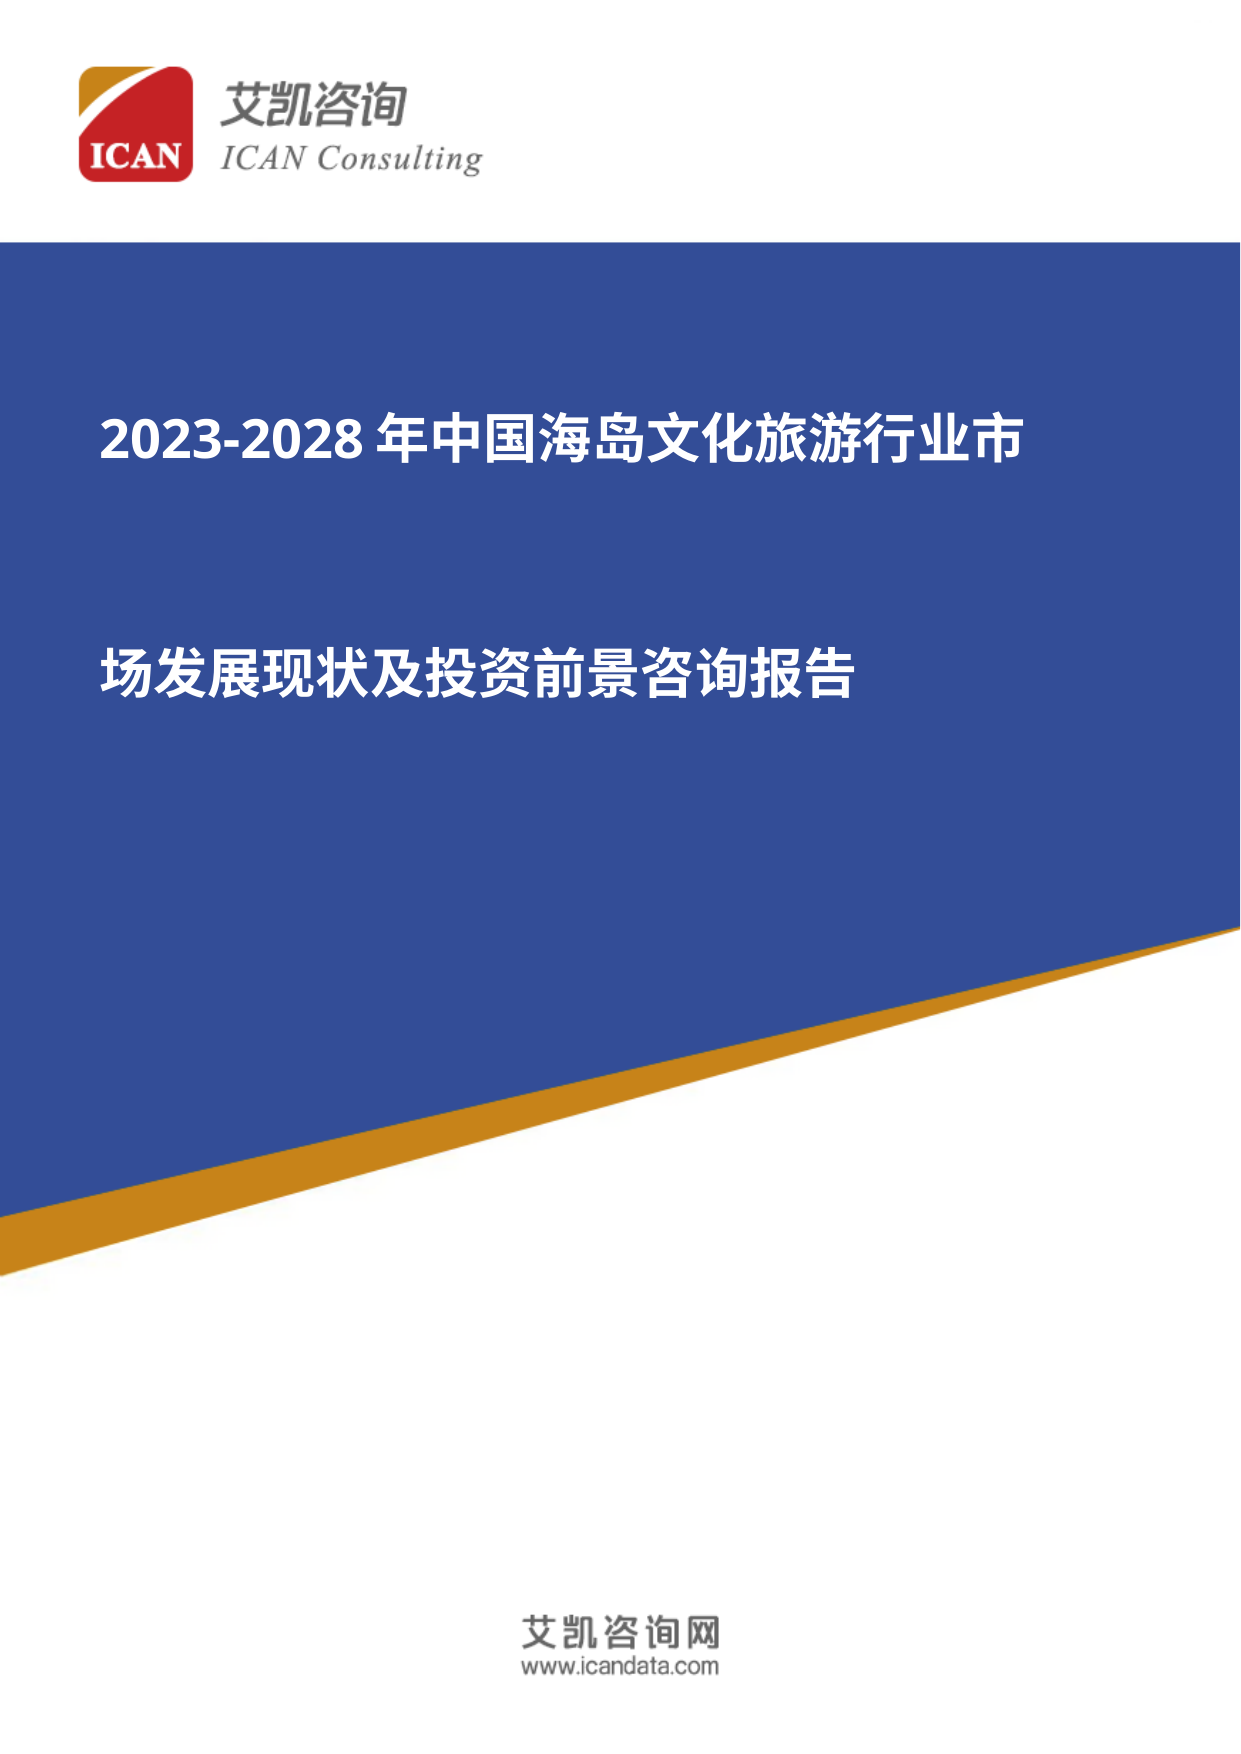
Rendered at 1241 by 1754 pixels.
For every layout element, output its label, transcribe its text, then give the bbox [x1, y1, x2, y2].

subtitle 2023-2028年中国海岛文化旅游行业市场发展现状及投资前景咨询报告 [99, 386, 1053, 718]
picture [0, 5, 1241, 1754]
